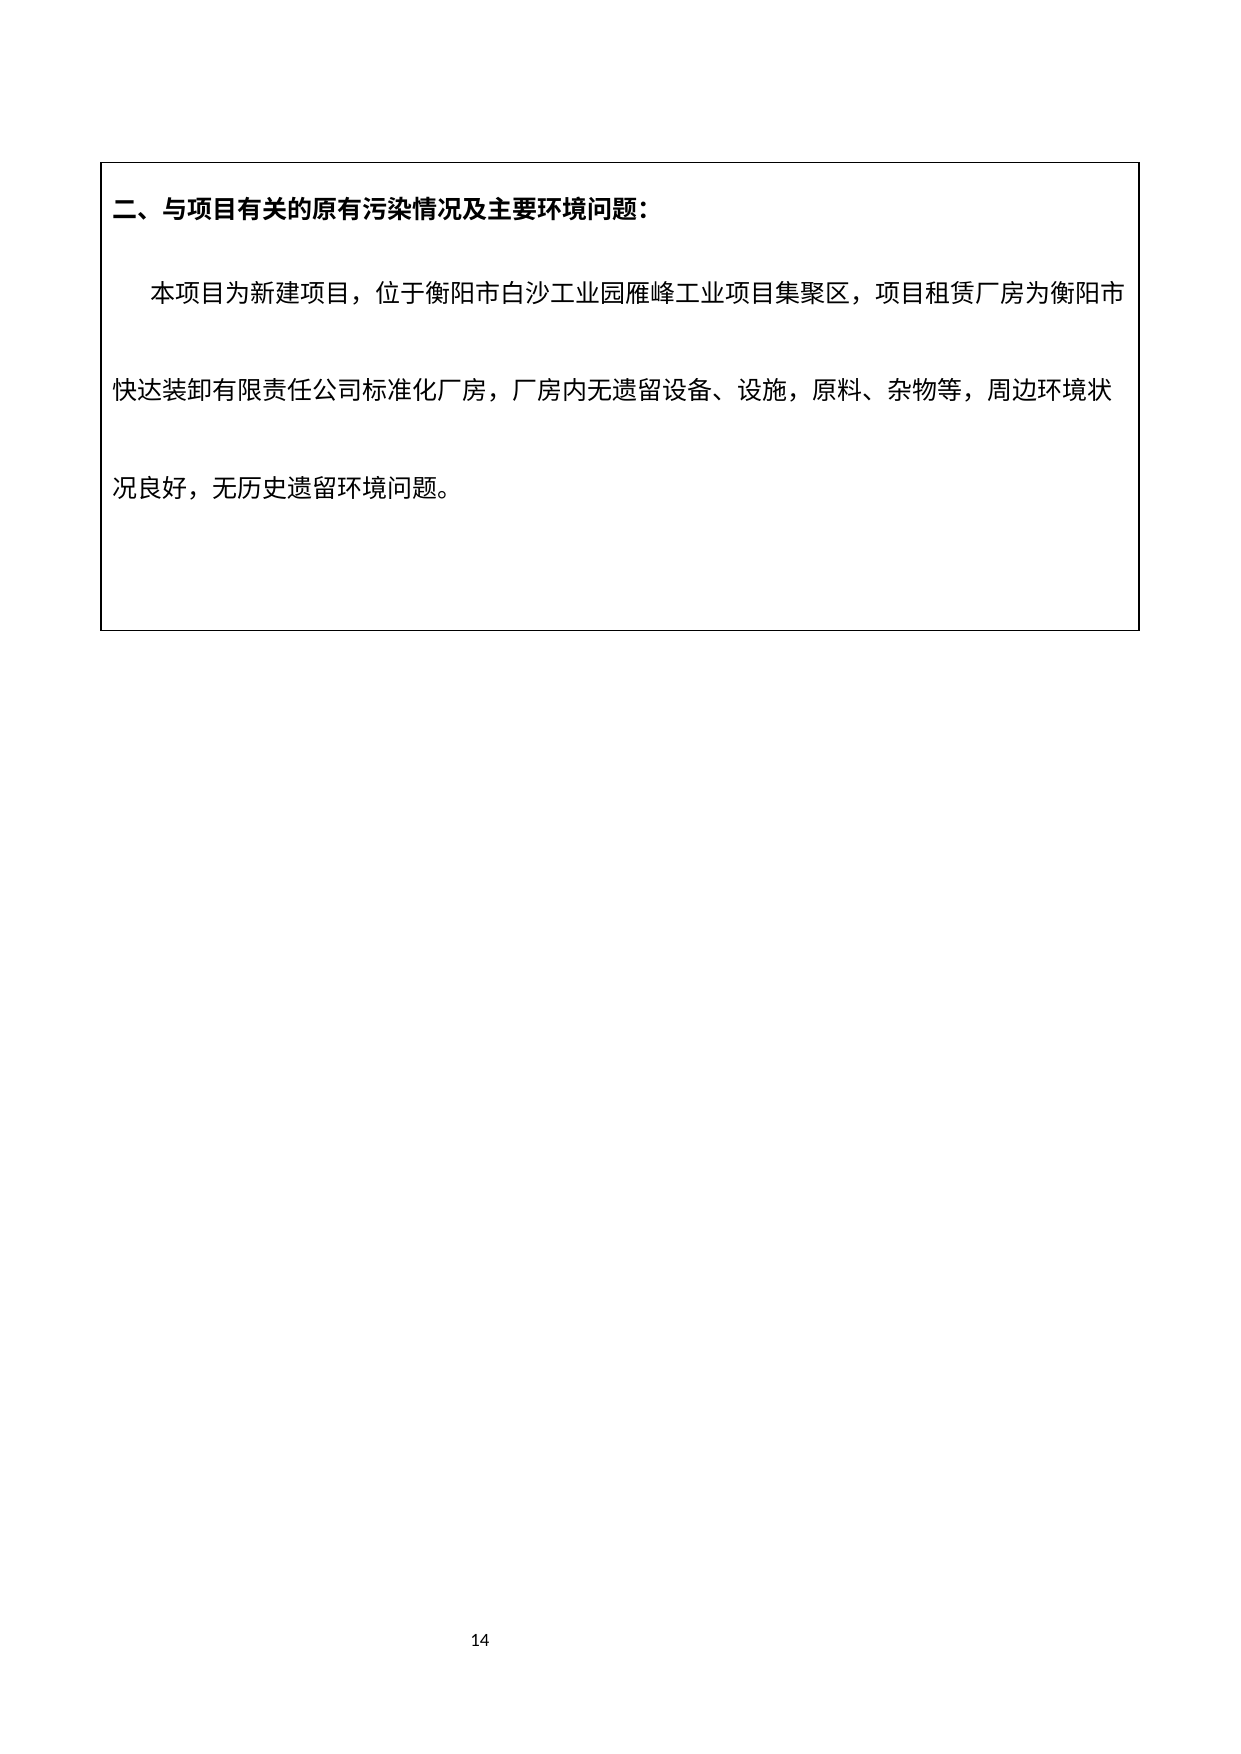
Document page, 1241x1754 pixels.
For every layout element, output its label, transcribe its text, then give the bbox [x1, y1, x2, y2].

table_cell 二、与项目有关的原有污染情况及主要环境问题： 本项目为新建项目，位于衡阳市白沙工业园雁峰工业项目集聚区，项目租赁厂房为衡阳市快达装卸有限责任公司标准化厂房，厂房内无遗留设备、设施，原料、杂物等，周边环境状况良好，无历史遗留环境问题。 [102, 163, 1138, 630]
